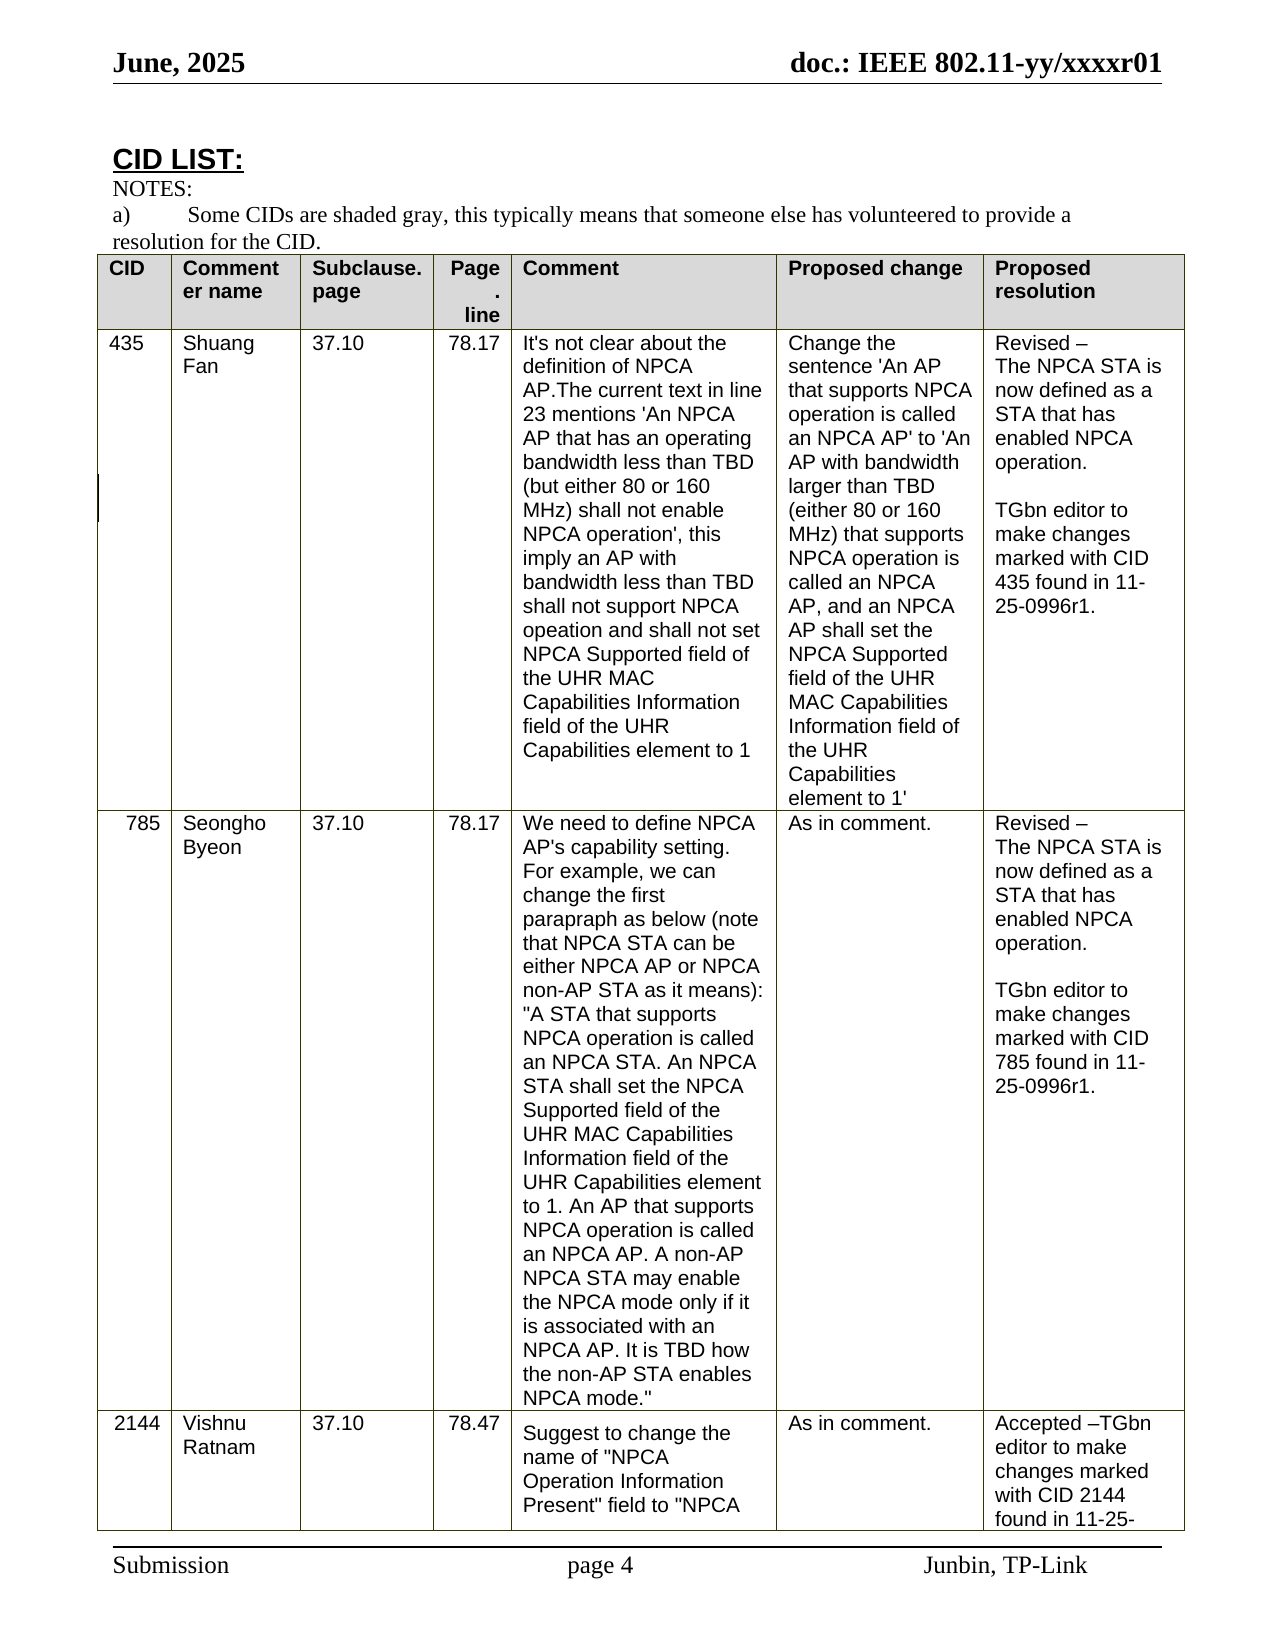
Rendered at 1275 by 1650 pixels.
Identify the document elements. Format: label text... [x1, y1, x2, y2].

table_cell It's not clear about the definition of NPCA AP.The current text in line 23 mentions 'An NPCA AP that has an operating bandwidth less than TBD (but either 80 or 160 MHz) shall not enable NPCA operation', this imply an AP with bandwidth less than TBD shall not support NPCA opeation and shall not set NPCA Supported field of the UHR MAC Capabilities Information field of the UHR Capabilities element to 1 [512, 330, 776, 809]
text NOTES: [112, 175, 1162, 202]
table_header Subclause. page [301, 255, 433, 329]
table_cell 78.17 [434, 330, 511, 809]
table_cell As in comment. [777, 1411, 983, 1530]
table_header Commenter name [172, 255, 300, 329]
table_cell Vishnu Ratnam [172, 1411, 300, 1530]
text a) Some CIDs are shaded gray, this typically means that someone else has volunteered to provide a resolution for the CID. [112, 202, 1162, 254]
table_header Comment [512, 255, 776, 329]
table_cell Seongho Byeon [172, 811, 300, 1409]
table_header CID [98, 255, 171, 329]
table_header Page. line [434, 255, 511, 329]
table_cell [512, 1411, 776, 1530]
table_cell 37.10 [301, 811, 433, 1409]
table_cell We need to define NPCA AP's capability setting. For example, we can change the first parapraph as below (note that NPCA STA can be either NPCA AP or NPCA non-AP STA as it means): "A STA that supports NPCA operation is called an NPCA STA. An NPCA STA shall set the NPCA Supported field of the UHR MAC Capabilities Information field of the UHR Capabilities element to 1. An AP that supports NPCA operation is called an NPCA AP. A non-AP NPCA STA may enable the NPCA mode only if it is associated with an NPCA AP. It is TBD how the non-AP STA enables NPCA mode." [512, 811, 776, 1409]
table_cell 78.47 [434, 1411, 511, 1530]
table_cell 435 [98, 330, 171, 809]
table_cell As in comment. [777, 811, 983, 1409]
table_cell Revised – The NPCA STA is now defined as a STA that has enabled NPCA operation. TGbn editor to make changes marked with CID 435 found in 11-25-0996r1. [984, 330, 1184, 809]
subtitle CID LIST: [112, 142, 1162, 175]
table_cell 2144 [98, 1411, 171, 1530]
table_cell Shuang Fan [172, 330, 300, 809]
table_header Proposed change [777, 255, 983, 329]
table_cell Revised – The NPCA STA is now defined as a STA that has enabled NPCA operation. TGbn editor to make changes marked with CID 785 found in 11-25-0996r1. [984, 811, 1184, 1409]
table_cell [984, 1411, 1184, 1530]
table_header Proposed resolution [984, 255, 1184, 329]
table_cell 37.10 [301, 330, 433, 809]
table_cell 78.17 [434, 811, 511, 1409]
table_cell 785 [98, 811, 171, 1409]
table_cell Change the sentence 'An AP that supports NPCA operation is called an NPCA AP' to 'An AP with bandwidth larger than TBD (either 80 or 160 MHz) that supports NPCA operation is called an NPCA AP, and an NPCA AP shall set the NPCA Supported field of the UHR MAC Capabilities Information field of the UHR Capabilities element to 1' [777, 330, 983, 809]
table_cell 37.10 [301, 1411, 433, 1530]
